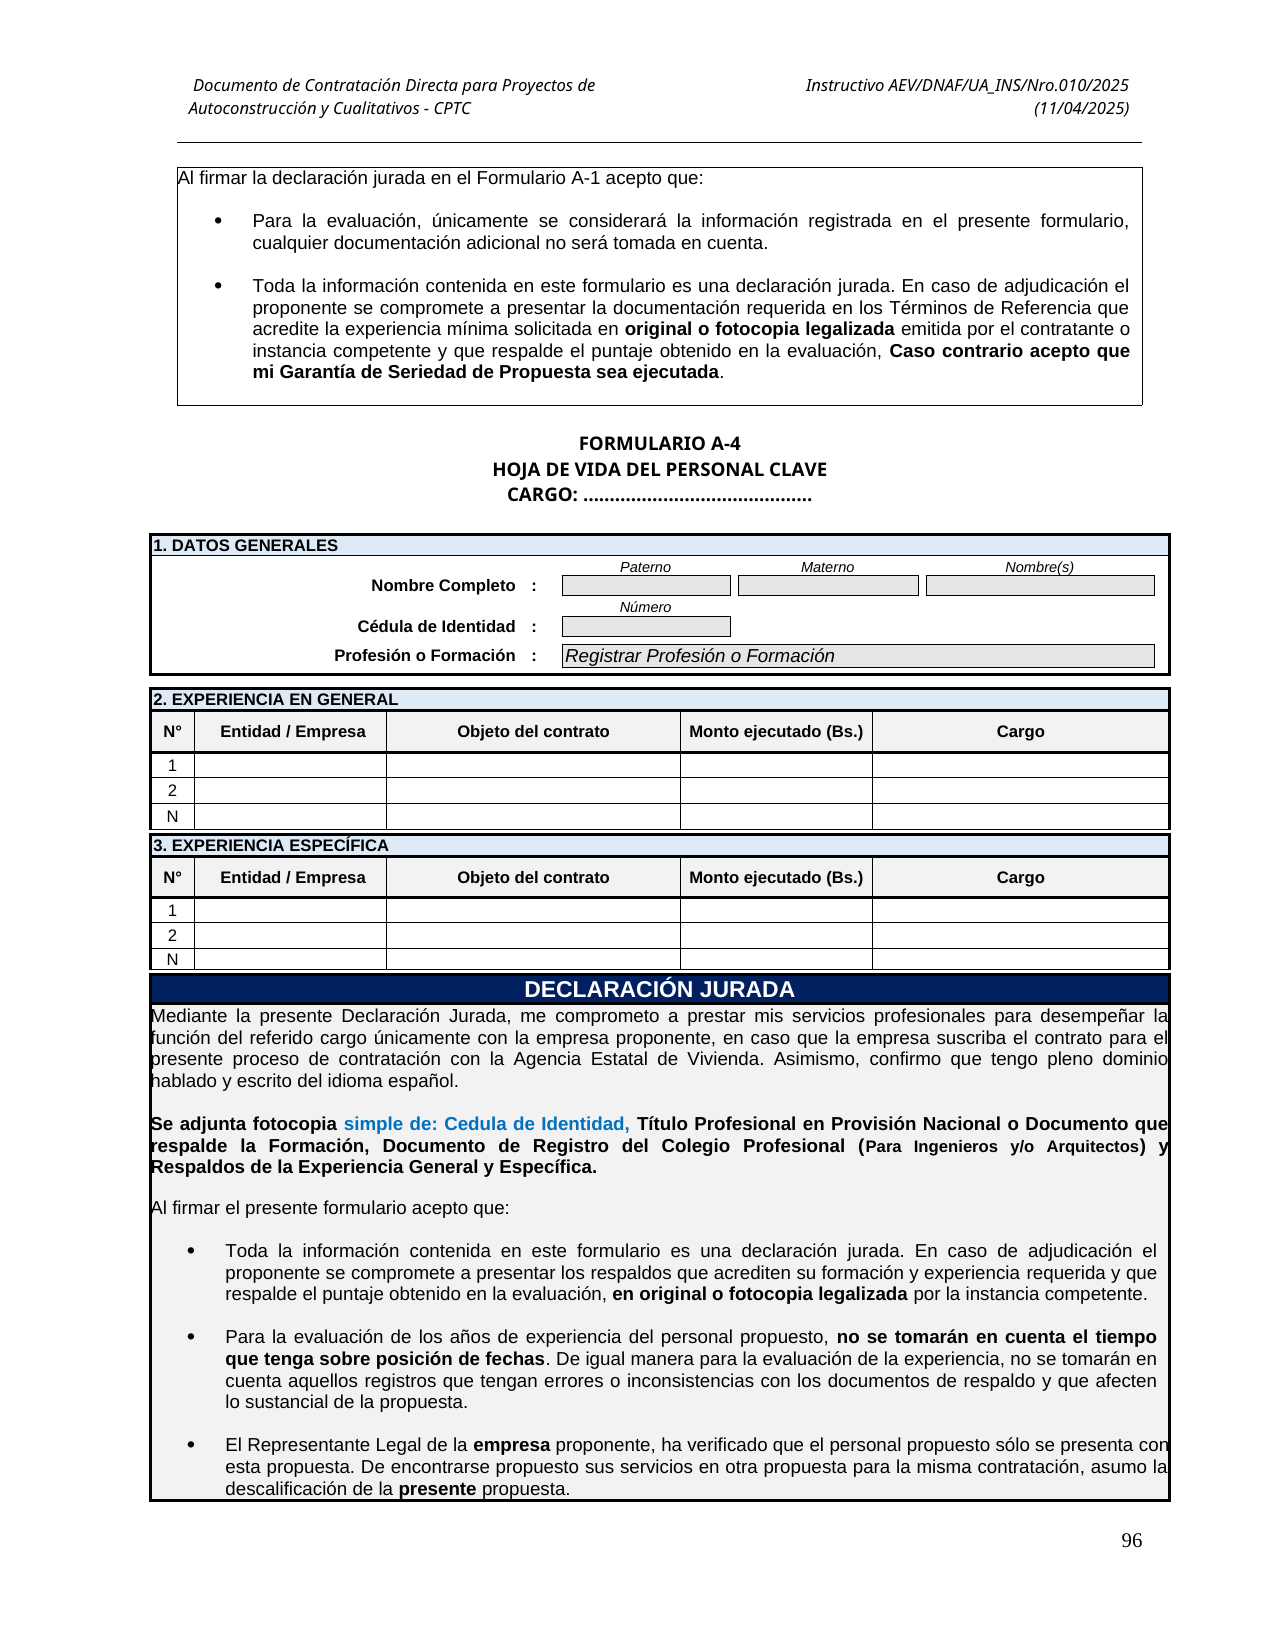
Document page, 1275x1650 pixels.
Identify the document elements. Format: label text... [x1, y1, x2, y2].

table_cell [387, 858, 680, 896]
text CARGO: ……………………………………. [177, 482, 1142, 507]
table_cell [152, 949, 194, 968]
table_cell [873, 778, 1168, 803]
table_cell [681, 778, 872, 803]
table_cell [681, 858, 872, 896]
text FORMULARIO A-4 [177, 431, 1142, 456]
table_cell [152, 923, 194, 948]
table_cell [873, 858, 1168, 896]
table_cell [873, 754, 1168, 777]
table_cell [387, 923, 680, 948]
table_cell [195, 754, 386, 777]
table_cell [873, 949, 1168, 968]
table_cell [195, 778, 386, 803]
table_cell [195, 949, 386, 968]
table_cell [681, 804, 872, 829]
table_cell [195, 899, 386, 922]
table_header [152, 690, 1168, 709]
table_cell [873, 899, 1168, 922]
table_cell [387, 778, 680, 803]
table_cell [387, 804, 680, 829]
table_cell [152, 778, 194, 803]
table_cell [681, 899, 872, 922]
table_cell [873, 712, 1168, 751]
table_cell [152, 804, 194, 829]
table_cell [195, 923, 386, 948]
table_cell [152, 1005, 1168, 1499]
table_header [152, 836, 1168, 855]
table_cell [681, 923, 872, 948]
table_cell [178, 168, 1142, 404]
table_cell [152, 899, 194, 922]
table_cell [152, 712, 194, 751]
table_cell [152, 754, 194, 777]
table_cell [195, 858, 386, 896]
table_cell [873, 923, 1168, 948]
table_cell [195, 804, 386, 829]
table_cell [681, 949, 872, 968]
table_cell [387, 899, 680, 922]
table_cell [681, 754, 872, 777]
text HOJA DE VIDA DEL PERSONAL CLAVE [177, 456, 1142, 482]
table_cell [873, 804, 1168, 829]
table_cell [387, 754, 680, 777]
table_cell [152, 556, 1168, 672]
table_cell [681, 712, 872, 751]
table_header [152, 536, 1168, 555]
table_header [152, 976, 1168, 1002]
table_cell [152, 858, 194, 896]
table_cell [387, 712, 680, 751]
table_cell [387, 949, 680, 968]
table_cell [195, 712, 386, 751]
